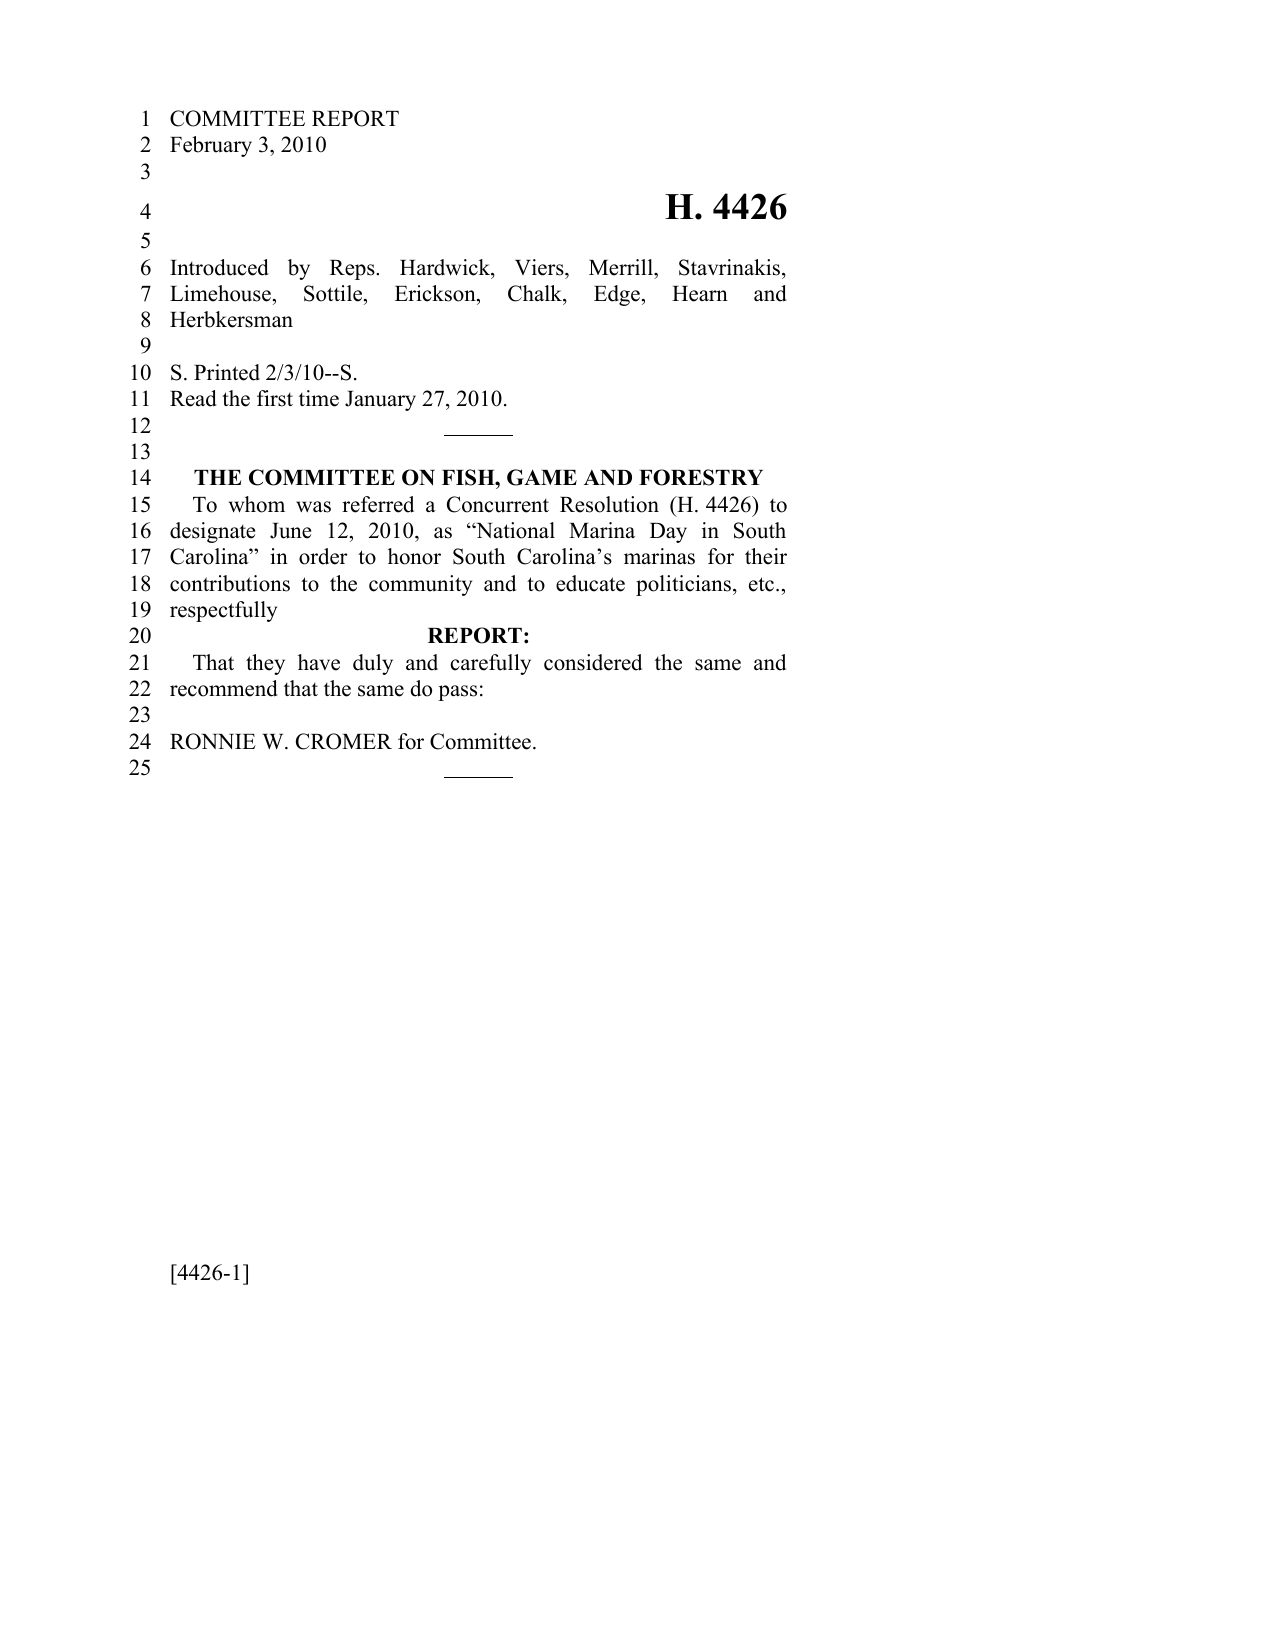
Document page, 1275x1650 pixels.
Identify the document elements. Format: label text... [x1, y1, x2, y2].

text REPORT: [169, 622, 787, 649]
text COMMITTEE REPORT [169, 105, 787, 131]
text THE COMMITTEE ON FISH, GAME AND FORESTRY [169, 464, 787, 491]
text February 3, 2010 [169, 131, 787, 158]
text S. Printed 2/3/10--S. [169, 359, 787, 385]
text H. 4426 [169, 184, 787, 227]
text Introduced by Reps. Hardwick, Viers, Merrill, Stavrinakis, Limehouse, Sottile, Erickson, Chalk, Edge, Hearn and Herbkersman [169, 253, 787, 333]
text Read the first time January 27, 2010. [169, 385, 787, 412]
text To whom was referred a Concurrent Resolution (H. 4426) to designate June 12, 2010, as “National Marina Day in South Carolina” in order to honor South Carolina’s marinas for their contributions to the community and to educate politicians, etc., respectfully [169, 491, 787, 622]
text That they have duly and carefully considered the same and recommend that the same do pass: [169, 649, 787, 702]
text RONNIE W. CROMER for Committee. [169, 728, 787, 754]
